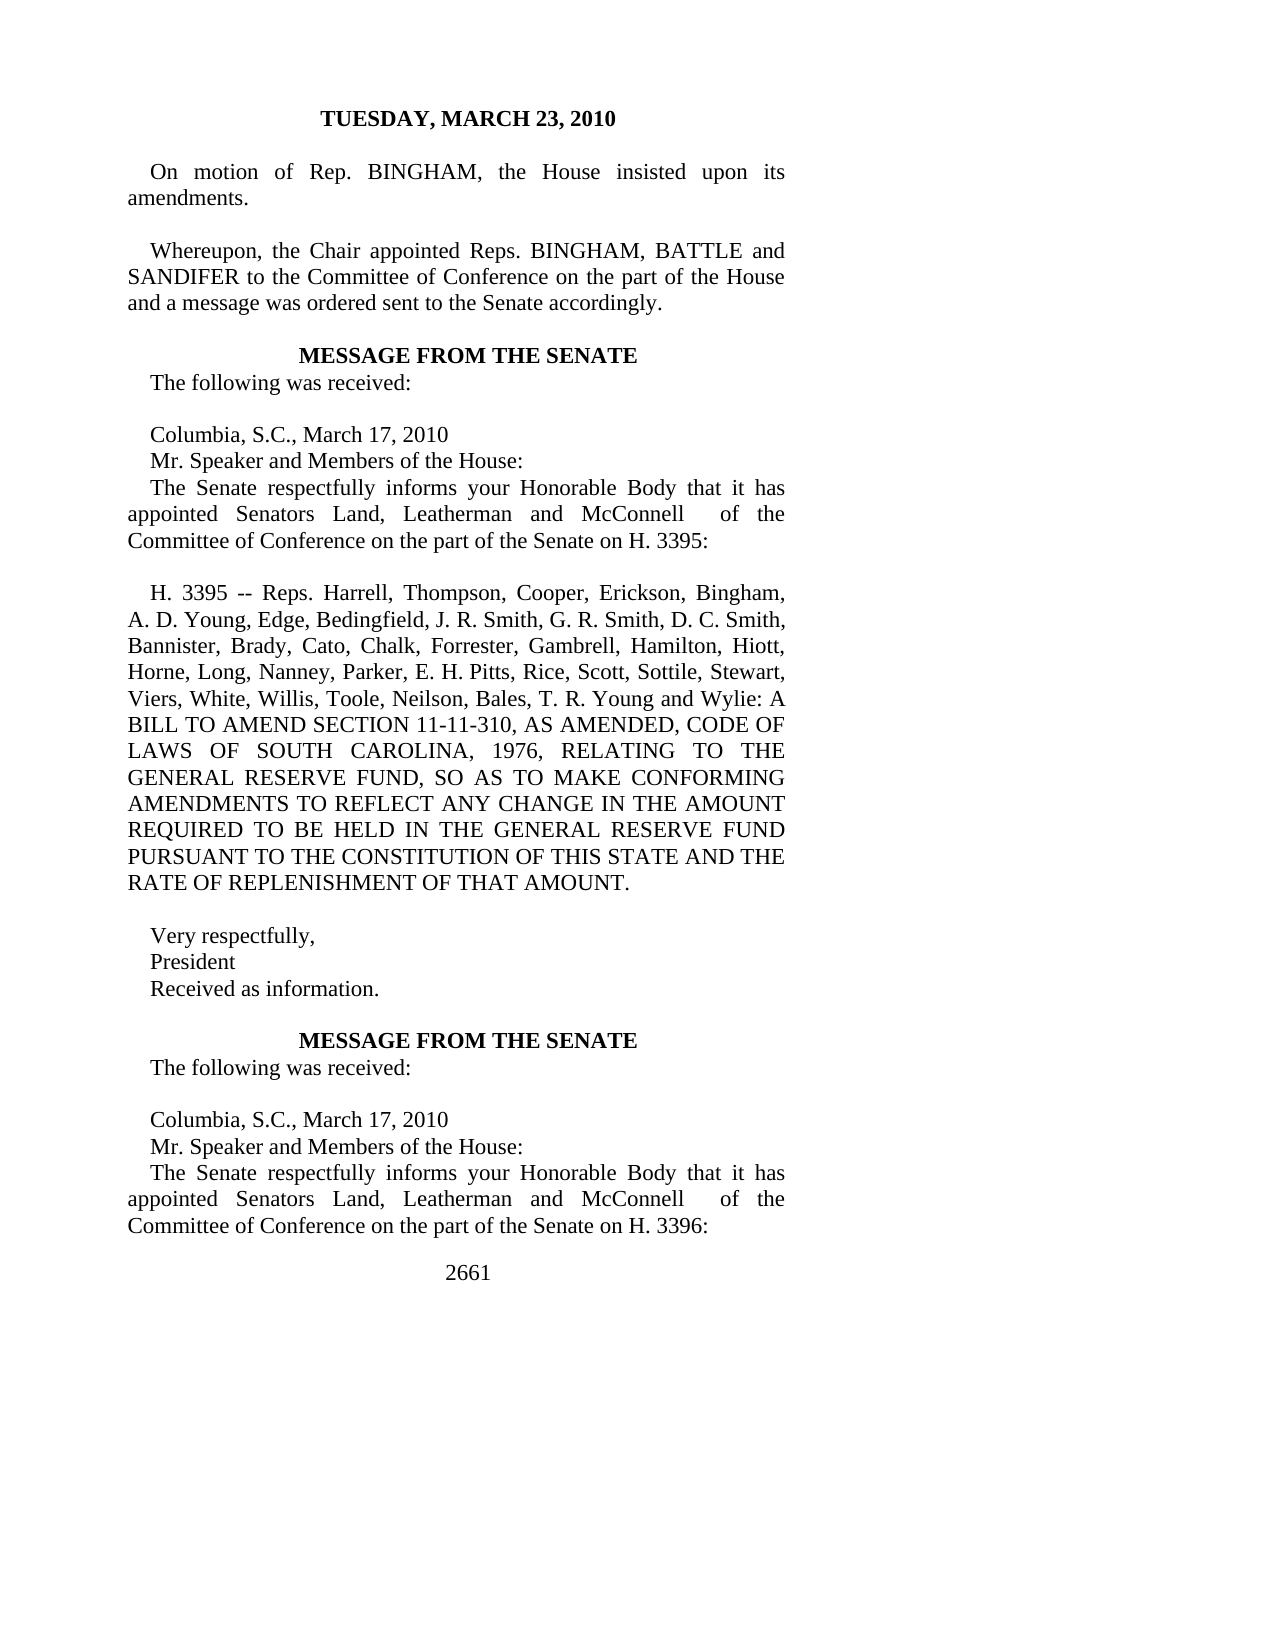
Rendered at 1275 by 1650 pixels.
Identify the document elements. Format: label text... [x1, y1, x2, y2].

text The following was received: [127, 368, 786, 395]
text On motion of Rep. BINGHAM, the House insisted upon its amendments. [127, 158, 786, 210]
text Mr. Speaker and Members of the House: [127, 1133, 786, 1159]
text Columbia, S.C., March 17, 2010 [127, 1106, 786, 1133]
text The following was received: [127, 1054, 786, 1080]
text Whereupon, the Chair appointed Reps. BINGHAM, BATTLE and SANDIFER to the Committee of Conference on the part of the House and a message was ordered sent to the Senate accordingly. [127, 237, 786, 316]
text The Senate respectfully informs your Honorable Body that it has appointed Senators Land, Leatherman and McConnell of the Committee of Conference on the part of the Senate on H. 3395: [127, 474, 786, 553]
text H. 3395 -- Reps. Harrell, Thompson, Cooper, Erickson, Bingham, A. D. Young, Edge, Bedingfield, J. R. Smith, G. R. Smith, D. C. Smith, Bannister, Brady, Cato, Chalk, Forrester, Gambrell, Hamilton, Hiott, Horne, Long, Nanney, Parker, E. H. Pitts, Rice, Scott, Sottile, Stewart, Viers, White, Willis, Toole, Neilson, Bales, T. R. Young and Wylie: A BILL TO AMEND SECTION 11-11-310, AS AMENDED, CODE OF LAWS OF SOUTH CAROLINA, 1976, RELATING TO THE GENERAL RESERVE FUND, SO AS TO MAKE CONFORMING AMENDMENTS TO REFLECT ANY CHANGE IN THE AMOUNT REQUIRED TO BE HELD IN THE GENERAL RESERVE FUND PURSUANT TO THE CONSTITUTION OF THIS STATE AND THE RATE OF REPLENISHMENT OF THAT AMOUNT. [127, 579, 786, 896]
text Mr. Speaker and Members of the House: [127, 448, 786, 474]
text President [127, 948, 786, 975]
text MESSAGE FROM THE SENATE [127, 1027, 786, 1054]
text MESSAGE FROM THE SENATE [127, 342, 786, 368]
text Columbia, S.C., March 17, 2010 [127, 421, 786, 448]
text Received as information. [127, 975, 786, 1001]
text Very respectfully, [127, 922, 786, 948]
text The Senate respectfully informs your Honorable Body that it has appointed Senators Land, Leatherman and McConnell of the Committee of Conference on the part of the Senate on H. 3396: [127, 1159, 786, 1238]
